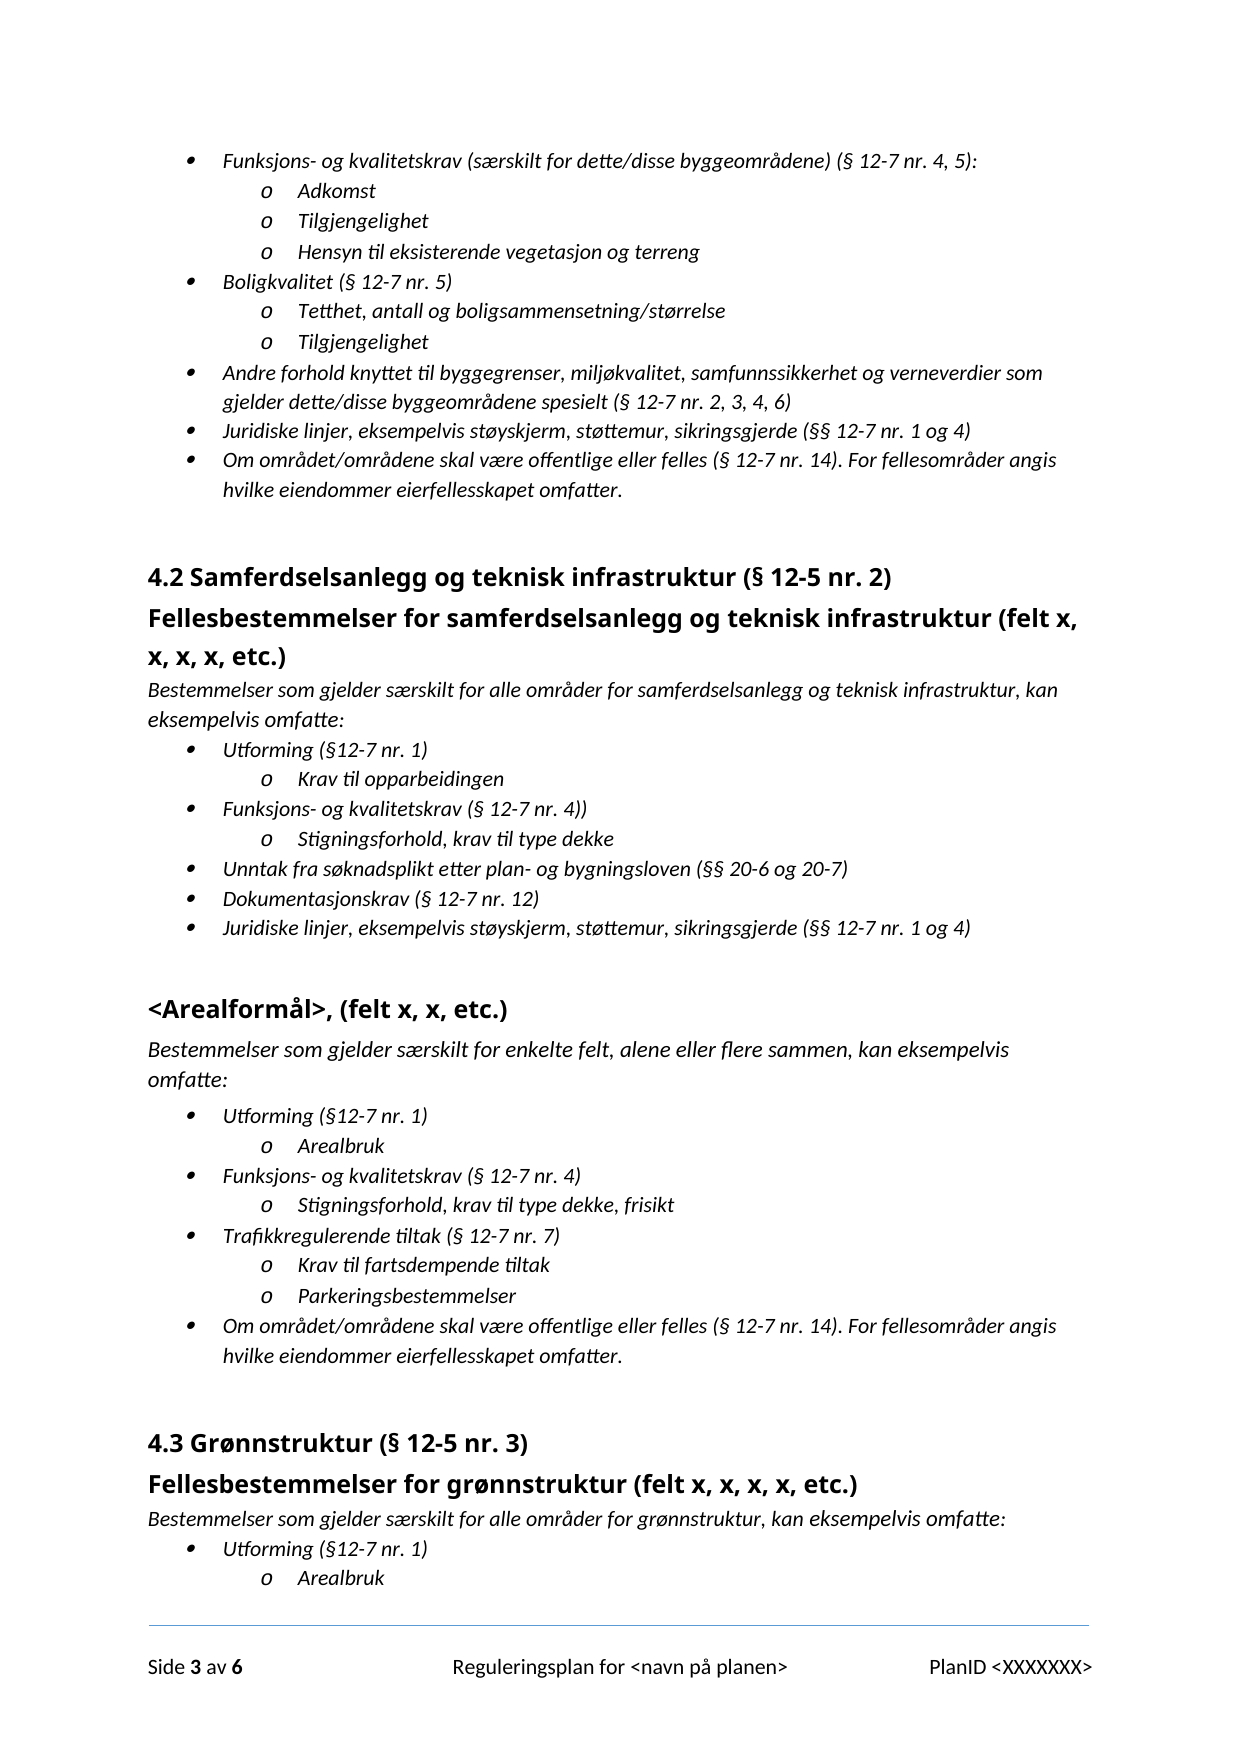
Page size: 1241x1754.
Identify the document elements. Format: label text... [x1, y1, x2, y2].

list Krav til fartsdempende tiltak [260, 1251, 1093, 1279]
subtitle 4.2 Samferdselsanlegg og teknisk infrastruktur (§ 12-5 nr. 2) [148, 559, 1093, 593]
list Stigningsforhold, krav til type dekke [260, 825, 1093, 853]
list Tilgjengelighet [260, 328, 1093, 356]
list Funksjons- og kvalitetskrav (særskilt for dette/disse byggeområdene) (§ 12-7 nr. 4, 5): [185, 148, 1093, 174]
list Unntak fra søknadsplikt etter plan- og bygningsloven (§§ 20-6 og 20-7) [185, 855, 1093, 882]
list Dokumentasjonskrav (§ 12-7 nr. 12) [185, 885, 1093, 911]
list Tilgjengelighet [260, 207, 1093, 235]
list Arealbruk [260, 1132, 1093, 1160]
list Utforming (§12-7 nr. 1) [185, 1103, 1093, 1129]
list Funksjons- og kvalitetskrav (§ 12-7 nr. 4)) [185, 796, 1093, 822]
list Utforming (§12-7 nr. 1) [185, 736, 1093, 762]
list Trafikkregulerende tiltak (§ 12-7 nr. 7) [185, 1222, 1093, 1249]
list Tetthet, antall og boligsammensetning/størrelse [260, 298, 1093, 326]
text Bestemmelser som gjelder særskilt for enkelte felt, alene eller flere sammen, kan eksempelvis omfatte: [148, 1035, 1093, 1094]
list Juridiske linjer, eksempelvis støyskjerm, støttemur, sikringsgjerde (§§ 12-7 nr. 1 og 4) [185, 417, 1093, 444]
subtitle 4.3 Grønnstruktur (§ 12-5 nr. 3) [148, 1425, 1093, 1459]
list Arealbruk [260, 1564, 1093, 1592]
text Bestemmelser som gjelder særskilt for alle områder for grønnstruktur, kan eksempelvis omfatte: [148, 1504, 1093, 1532]
list Krav til opparbeidingen [260, 765, 1093, 793]
list Juridiske linjer, eksempelvis støyskjerm, støttemur, sikringsgjerde (§§ 12-7 nr. 1 og 4) [185, 914, 1093, 941]
list Om området/områdene skal være offentlige eller felles (§ 12-7 nr. 14). For fellesområder angis hvilke eiendommer eierfellesskapet omfatter. [185, 1312, 1093, 1368]
list Andre forhold knyttet til byggegrenser, miljøkvalitet, samfunnssikkerhet og verneverdier som gjelder dette/disse byggeområdene spesielt (§ 12-7 nr. 2, 3, 4, 6) [185, 359, 1093, 415]
list Funksjons- og kvalitetskrav (§ 12-7 nr. 4) [185, 1162, 1093, 1189]
subtitle Fellesbestemmelser for grønnstruktur (felt x, x, x, x, etc.) [148, 1467, 1093, 1501]
list Hensyn til eksisterende vegetasjon og terreng [260, 238, 1093, 266]
list Adkomst [260, 177, 1093, 205]
list Utforming (§12-7 nr. 1) [185, 1535, 1093, 1562]
list Stigningsforhold, krav til type dekke, frisikt [260, 1192, 1093, 1219]
list Om området/områdene skal være offentlige eller felles (§ 12-7 nr. 14). For fellesområder angis hvilke eiendommer eierfellesskapet omfatter. [185, 447, 1093, 502]
subtitle <Arealformål>, (felt x, x, etc.) [148, 991, 1093, 1025]
list Parkeringsbestemmelser [260, 1282, 1093, 1310]
subtitle Fellesbestemmelser for samferdselsanlegg og teknisk infrastruktur (felt x, x, x, x, etc.) [148, 601, 1093, 672]
list Boligkvalitet (§ 12-7 nr. 5) [185, 268, 1093, 295]
text Bestemmelser som gjelder særskilt for alle områder for samferdselsanlegg og teknisk infrastruktur, kan eksempelvis omfatte: [148, 676, 1093, 733]
